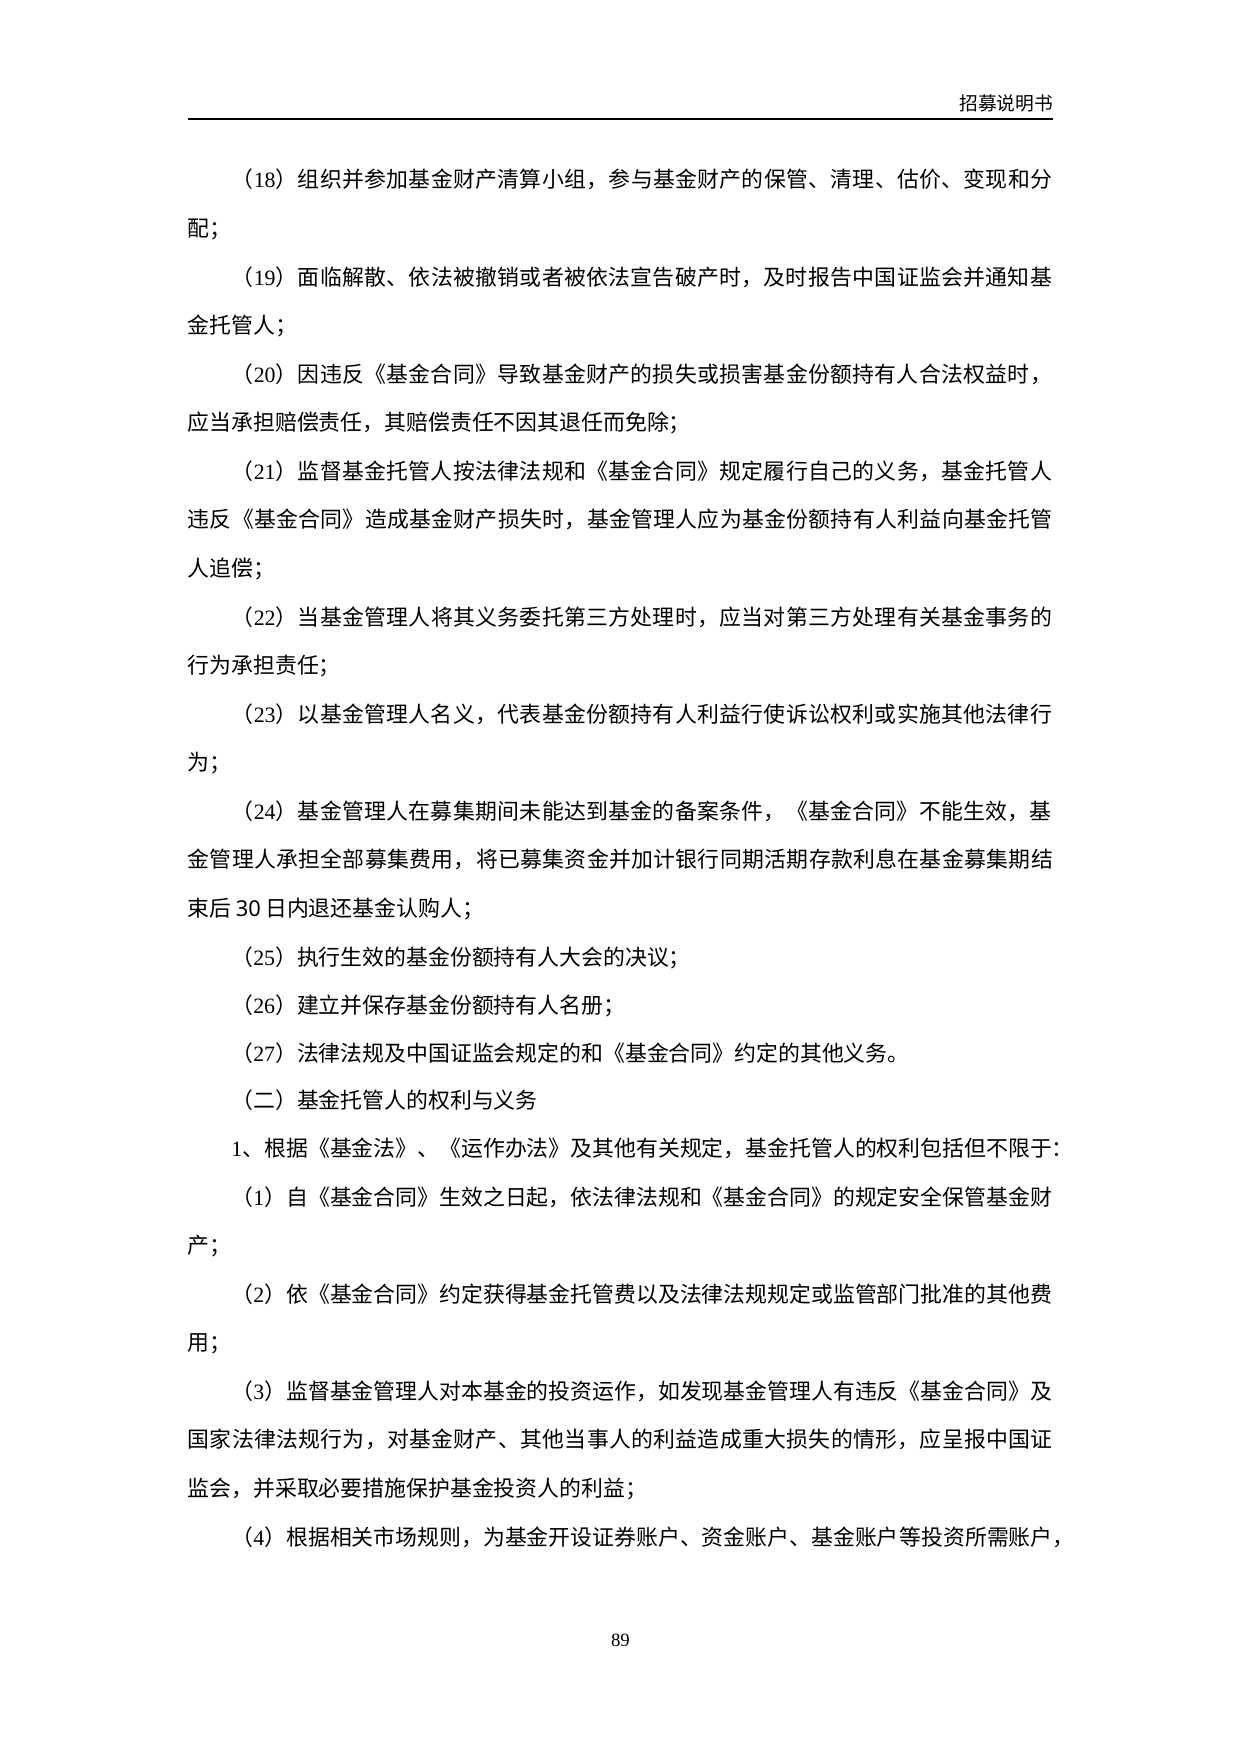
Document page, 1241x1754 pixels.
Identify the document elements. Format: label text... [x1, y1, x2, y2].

text （3）监督基金管理人对本基金的投资运作，如发现基金管理人有违反《基金合同》及国家法律法规行为，对基金财产、其他当事人的利益造成重大损失的情形，应呈报中国证监会，并采取必要措施保护基金投资人的利益； [187, 1373, 1053, 1503]
text （2）依《基金合同》约定获得基金托管费以及法律法规规定或监管部门批准的其他费用； [187, 1276, 1053, 1357]
text （二）基金托管人的权利与义务 [187, 1083, 1053, 1115]
text （25）执行生效的基金份额持有人大会的决议； [187, 939, 1053, 972]
text （22）当基金管理人将其义务委托第三方处理时，应当对第三方处理有关基金事务的行为承担责任； [187, 599, 1053, 680]
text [187, 1519, 1053, 1552]
text （18）组织并参加基金财产清算小组，参与基金财产的保管、清理、估价、变现和分配； [187, 162, 1053, 243]
text （19）面临解散、依法被撤销或者被依法宣告破产时，及时报告中国证监会并通知基金托管人； [187, 259, 1053, 340]
text （27）法律法规及中国证监会规定的和《基金合同》约定的其他义务。 [187, 1036, 1053, 1067]
text （1）自《基金合同》生效之日起，依法律法规和《基金合同》的规定安全保管基金财产； [187, 1179, 1053, 1260]
text （20）因违反《基金合同》导致基金财产的损失或损害基金份额持有人合法权益时，应当承担赔偿责任，其赔偿责任不因其退任而免除； [187, 356, 1053, 437]
text （21）监督基金托管人按法律法规和《基金合同》规定履行自己的义务，基金托管人违反《基金合同》造成基金财产损失时，基金管理人应为基金份额持有人利益向基金托管人追偿； [187, 453, 1053, 583]
text 1、根据《基金法》、《运作办法》及其他有关规定，基金托管人的权利包括但不限于： [187, 1131, 1053, 1163]
text （26）建立并保存基金份额持有人名册； [187, 987, 1053, 1020]
text （23）以基金管理人名义，代表基金份额持有人利益行使诉讼权利或实施其他法律行为； [187, 696, 1053, 777]
text （24）基金管理人在募集期间未能达到基金的备案条件，《基金合同》不能生效，基金管理人承担全部募集费用，将已募集资金并加计银行同期活期存款利息在基金募集期结束后30日内退还基金认购人； [187, 793, 1053, 923]
